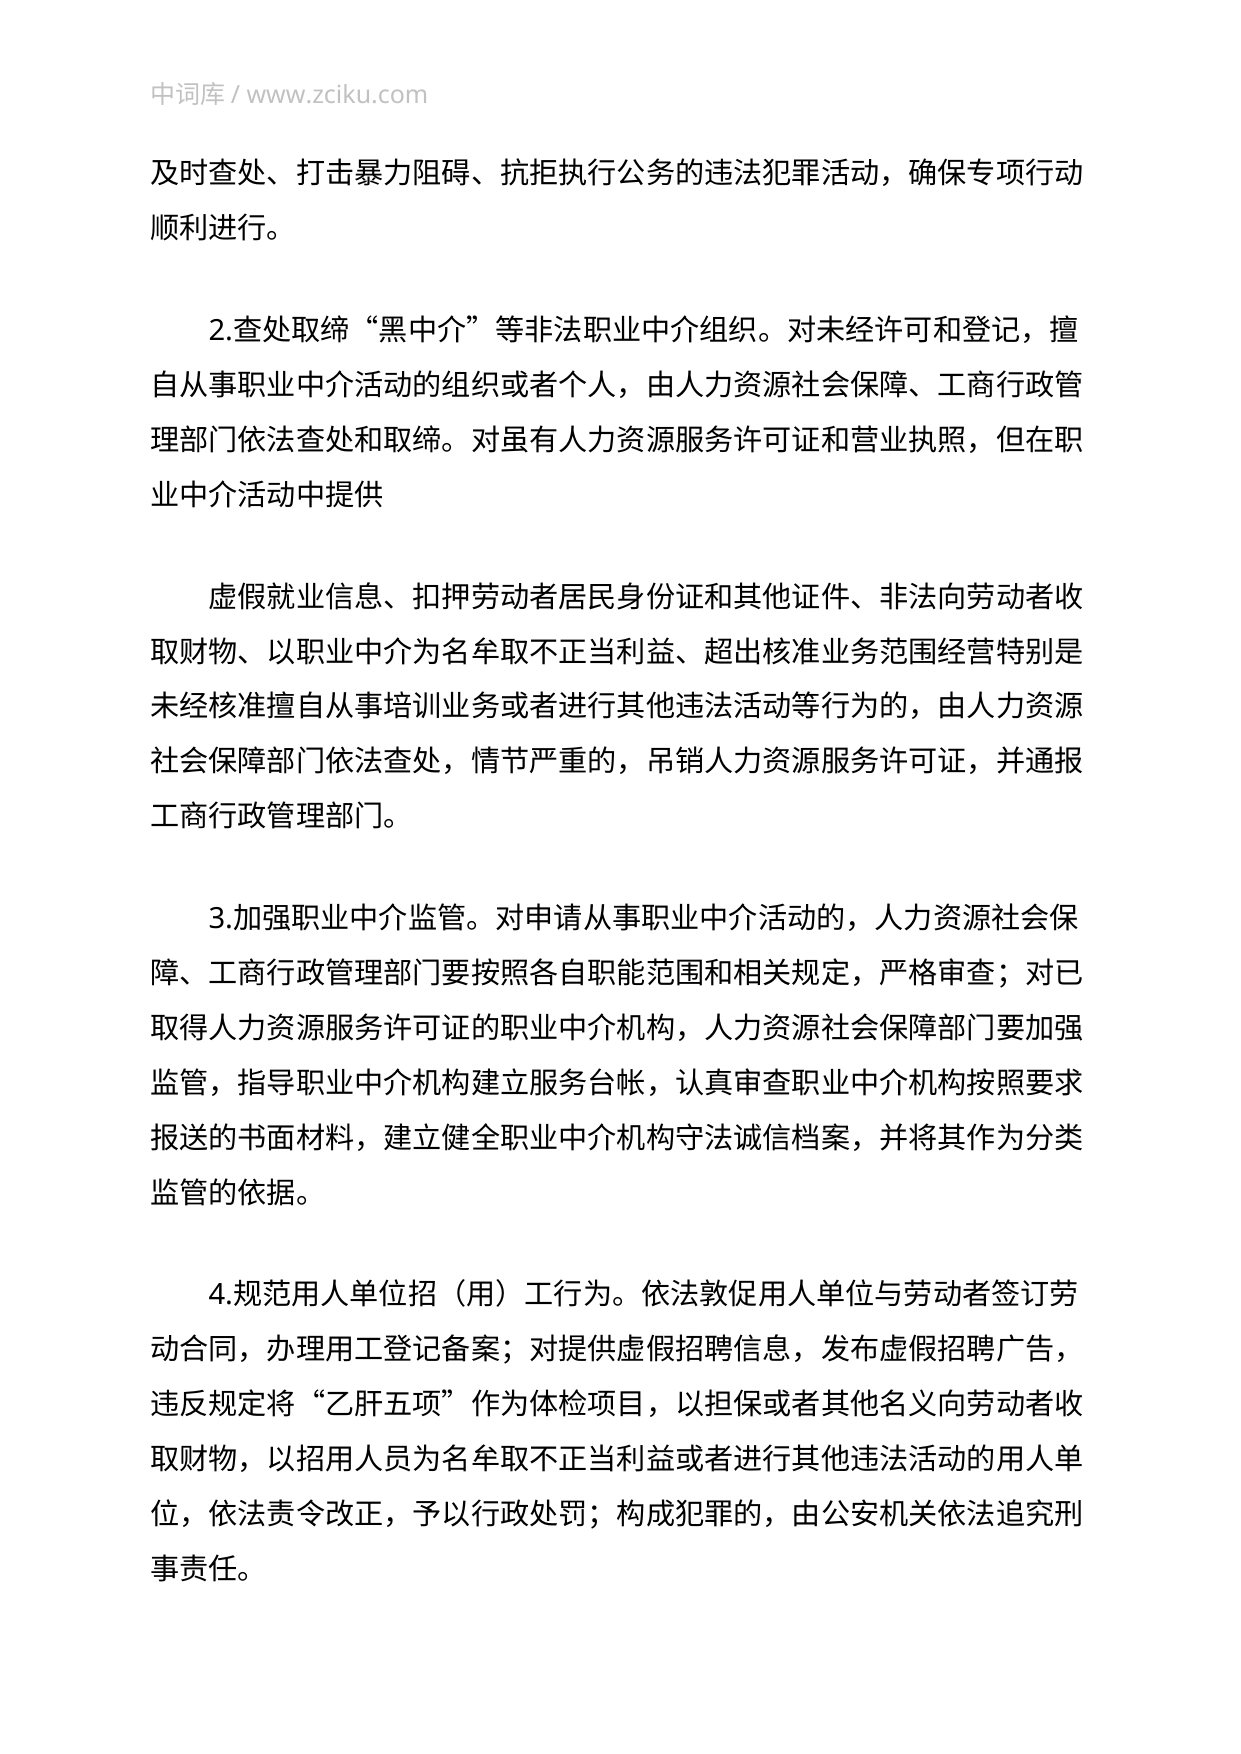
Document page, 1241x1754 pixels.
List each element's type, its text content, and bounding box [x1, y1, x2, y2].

text 4.规范用人单位招（用）工行为。依法敦促用人单位与劳动者签订劳动合同，办理用工登记备案；对提供虚假招聘信息，发布虚假招聘广告，违反规定将“乙肝五项”作为体检项目，以担保或者其他名义向劳动者收取财物，以招用人员为名牟取不正当利益或者进行其他违法活动的用人单位，依法责令改正，予以行政处罚；构成犯罪的，由公安机关依法追究刑事责任。 [150, 1271, 1090, 1588]
text 3.加强职业中介监管。对申请从事职业中介活动的，人力资源社会保障、工商行政管理部门要按照各自职能范围和相关规定，严格审查；对已取得人力资源服务许可证的职业中介机构，人力资源社会保障部门要加强监管，指导职业中介机构建立服务台帐，认真审查职业中介机构按照要求报送的书面材料，建立健全职业中介机构守法诚信档案，并将其作为分类监管的依据。 [150, 894, 1090, 1211]
text 2.查处取缔“黑中介”等非法职业中介组织。对未经许可和登记，擅自从事职业中介活动的组织或者个人，由人力资源社会保障、工商行政管理部门依法查处和取缔。对虽有人力资源服务许可证和营业执照，但在职业中介活动中提供 [150, 307, 1090, 514]
text 虚假就业信息、扣押劳动者居民身份证和其他证件、非法向劳动者收取财物、以职业中介为名牟取不正当利益、超出核准业务范围经营特别是未经核准擅自从事培训业务或者进行其他违法活动等行为的，由人力资源社会保障部门依法查处，情节严重的，吊销人力资源服务许可证，并通报工商行政管理部门。 [150, 573, 1090, 835]
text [150, 150, 1090, 247]
